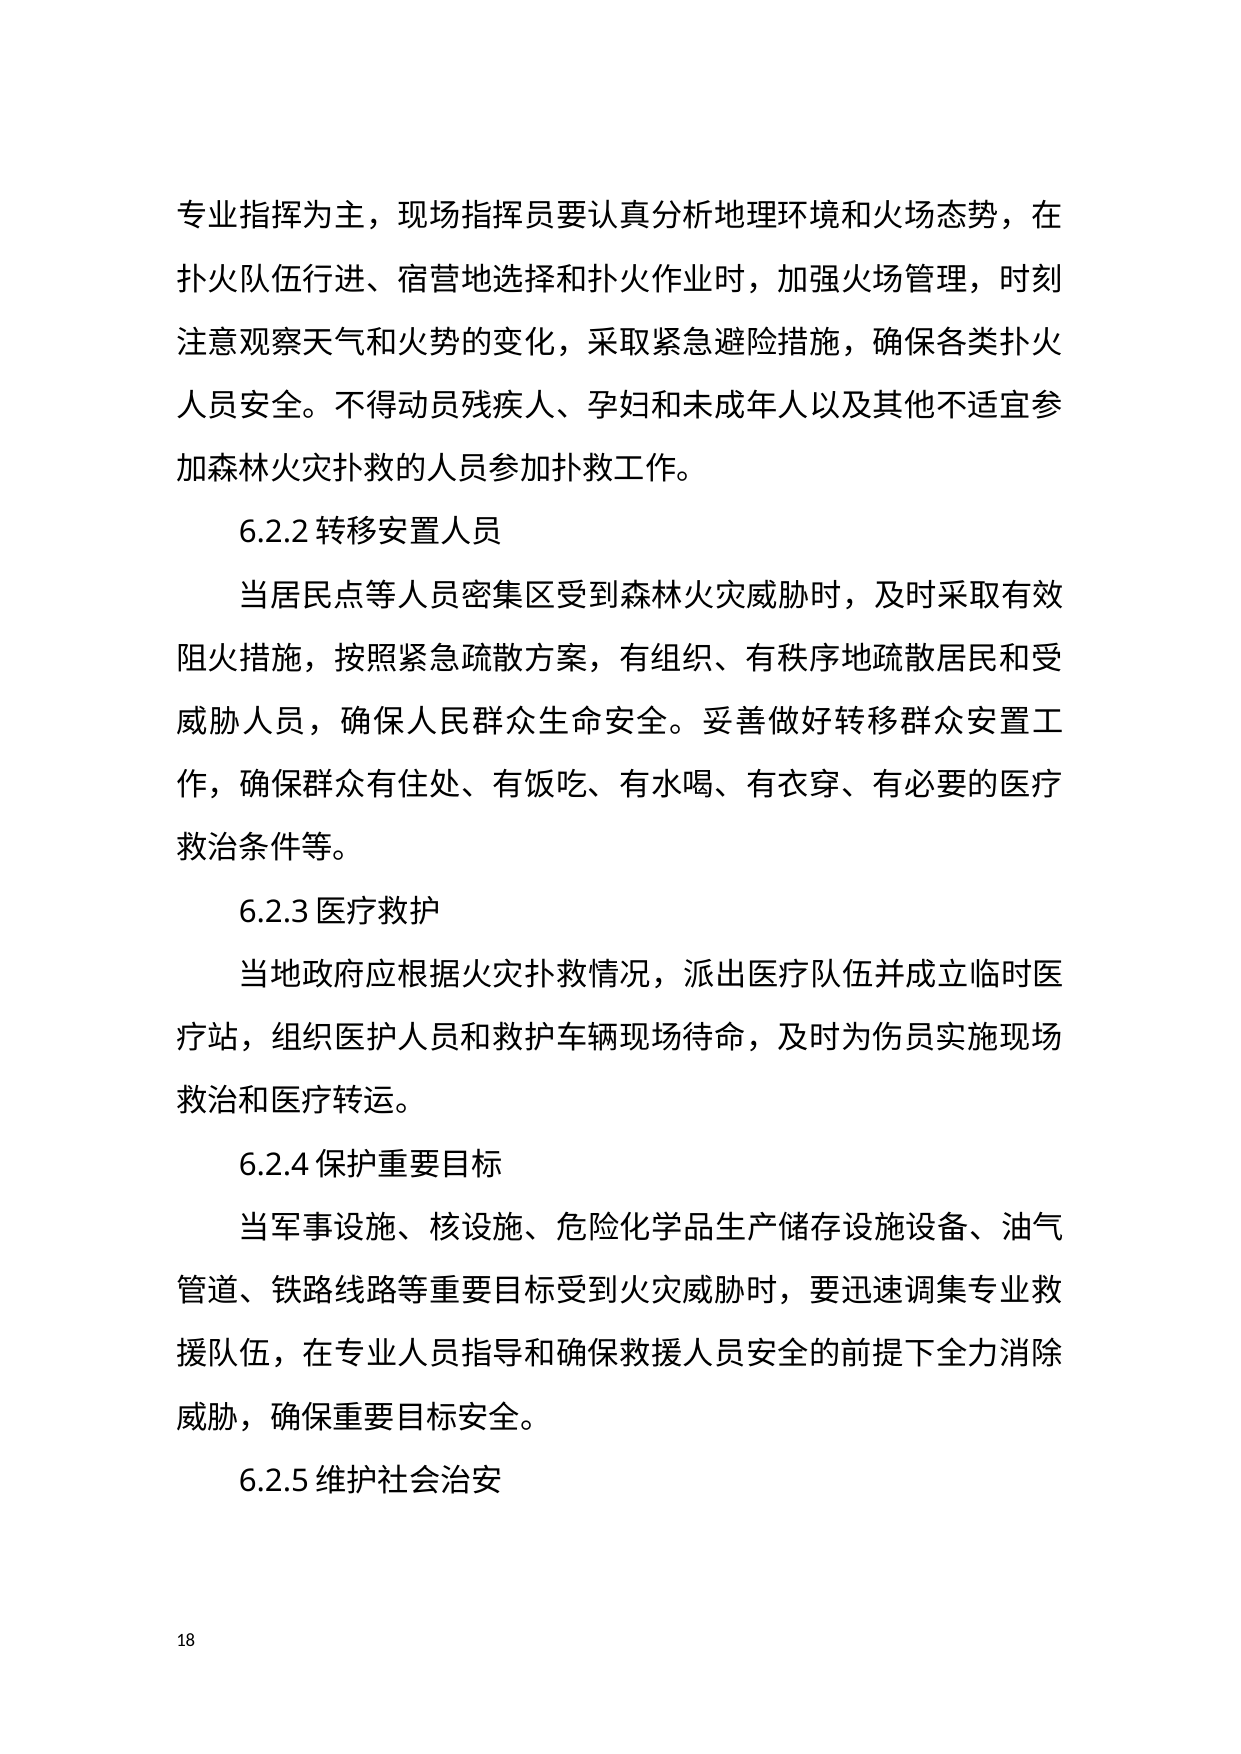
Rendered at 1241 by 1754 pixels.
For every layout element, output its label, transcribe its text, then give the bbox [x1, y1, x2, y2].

text 当居民点等人员密集区受到森林火灾威胁时，及时采取有效阻火措施，按照紧急疏散方案，有组织、有秩序地疏散居民和受威胁人员，确保人民群众生命安全。妥善做好转移群众安置工作，确保群众有住处、有饭吃、有水喝、有衣穿、有必要的医疗救治条件等。 [176, 561, 1064, 877]
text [176, 181, 1064, 498]
text 6.2.2转移安置人员 [176, 498, 1064, 561]
text 当地政府应根据火灾扑救情况，派出医疗队伍并成立临时医疗站，组织医护人员和救护车辆现场待命，及时为伤员实施现场救治和医疗转运。 [176, 940, 1064, 1130]
text 当军事设施、核设施、危险化学品生产储存设施设备、油气管道、铁路线路等重要目标受到火灾威胁时，要迅速调集专业救援队伍，在专业人员指导和确保救援人员安全的前提下全力消除威胁，确保重要目标安全。 [176, 1193, 1064, 1446]
text 6.2.4保护重要目标 [176, 1130, 1064, 1193]
text 6.2.5维护社会治安 [176, 1446, 1064, 1509]
text 6.2.3医疗救护 [176, 877, 1064, 940]
